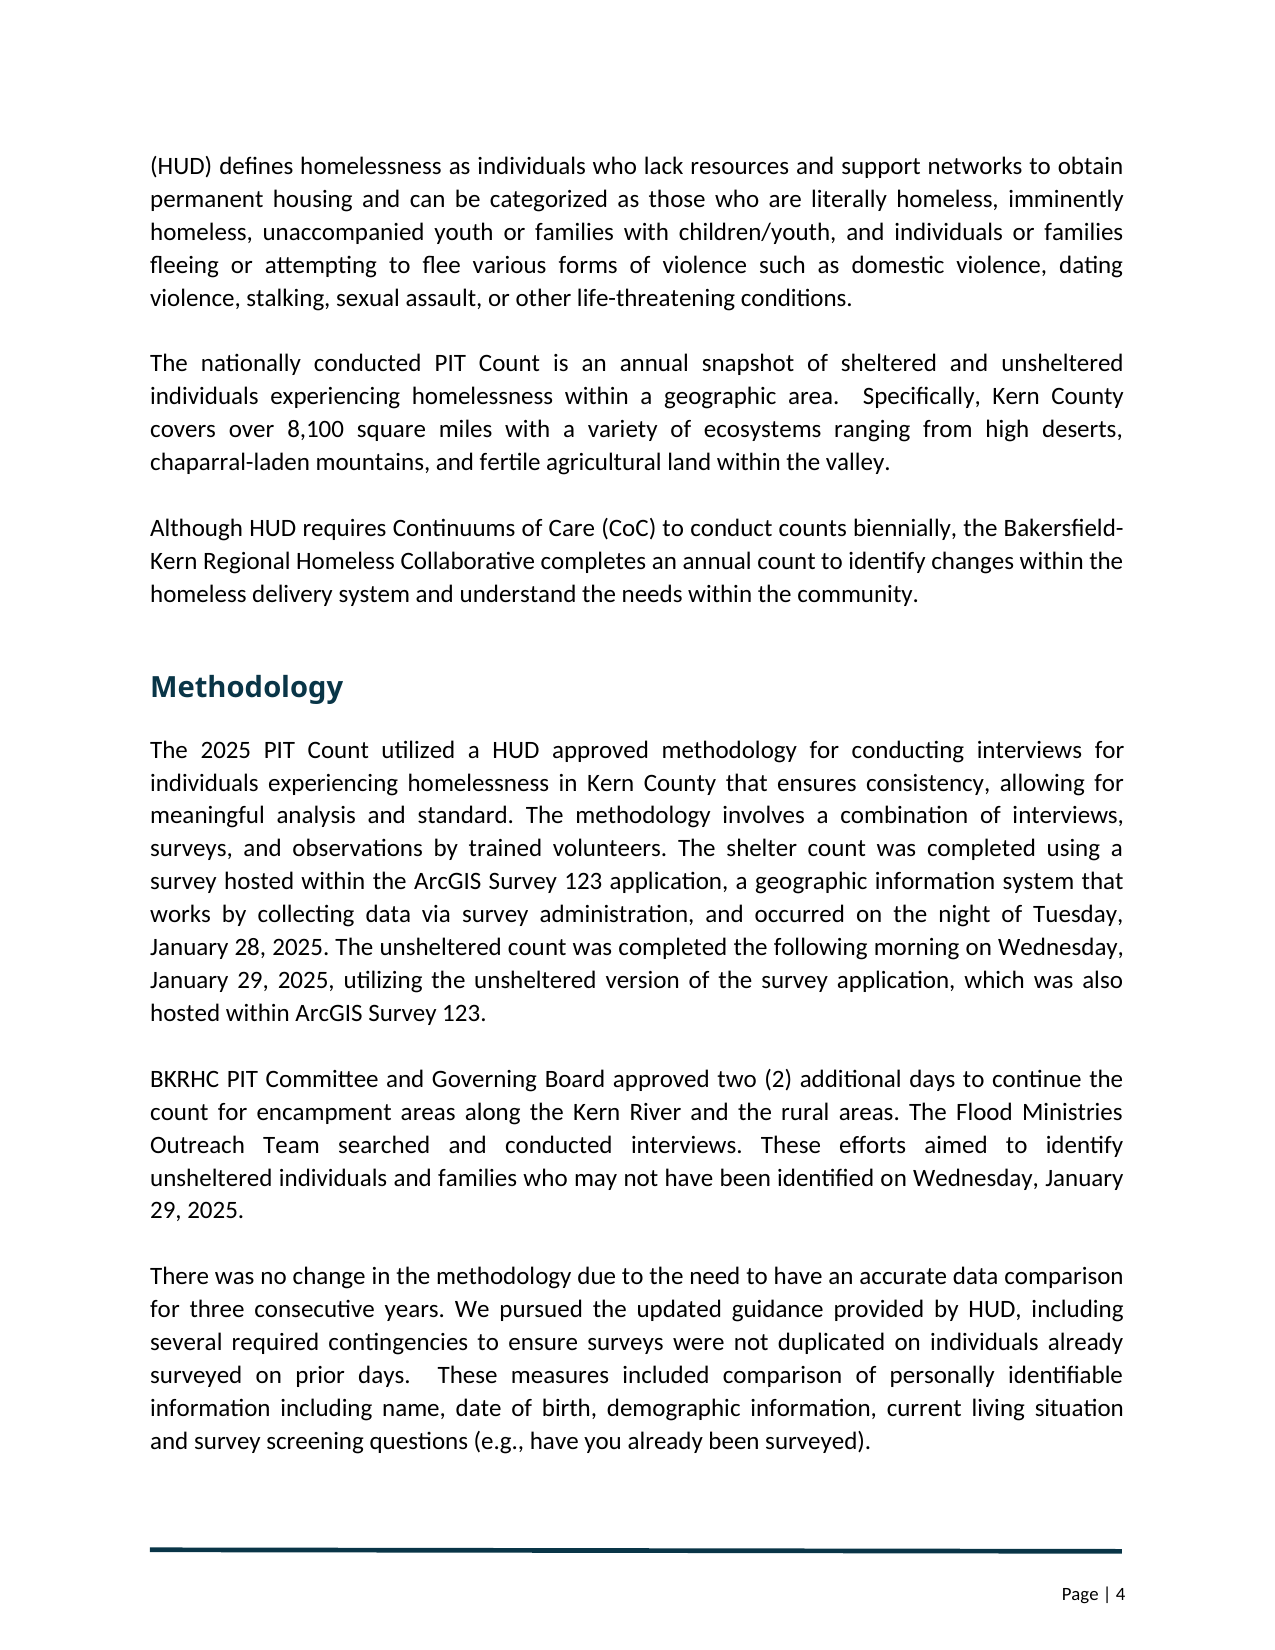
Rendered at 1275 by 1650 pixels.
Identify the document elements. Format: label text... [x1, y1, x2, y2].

text BKRHC PIT Committee and Governing Board approved two (2) additional days to continue the count for encampment areas along the Kern River and the rural areas. The Flood Ministries Outreach Team searched and conducted interviews. These efforts aimed to identify unsheltered individuals and families who may not have been identified on Wednesday, January 29, 2025. [150, 1063, 1125, 1225]
text Although HUD requires Continuums of Care (CoC) to conduct counts biennially, the Bakersfield-Kern Regional Homeless Collaborative completes an annual count to identify changes within the homeless delivery system and understand the needs within the community. [150, 512, 1125, 608]
text The 2025 PIT Count utilized a HUD approved methodology for conducting interviews for individuals experiencing homelessness in Kern County that ensures consistency, allowing for meaningful analysis and standard. The methodology involves a combination of interviews, surveys, and observations by trained volunteers. The shelter count was completed using a survey hosted within the ArcGIS Survey 123 application, a geographic information system that works by collecting data via survey administration, and occurred on the night of Tuesday, January 28, 2025. The unsheltered count was completed the following morning on Wednesday, January 29, 2025, utilizing the unsheltered version of the survey application, which was also hosted within ArcGIS Survey 123. [150, 734, 1125, 1028]
text There was no change in the methodology due to the need to have an accurate data comparison for three consecutive years. We pursued the updated guidance provided by HUD, including several required contingencies to ensure surveys were not duplicated on individuals already surveyed on prior days. These measures included comparison of personally identifiable information including name, date of birth, demographic information, current living situation and survey screening questions (e.g., have you already been surveyed). [150, 1261, 1125, 1456]
text The United States Department of Housing and Urban Development (HUD) defines homelessness as individuals who lack resources and support networks to obtain permanent housing and can be categorized as those who are literally homeless, imminently homeless, unaccompanied youth or families with children/youth, and individuals or families fleeing or attempting to flee various forms of violence such as domestic violence, dating violence, stalking, sexual assault, or other life-threatening conditions. [150, 150, 1125, 312]
text The nationally conducted PIT Count is an annual snapshot of sheltered and unsheltered individuals experiencing homelessness within a geographic area. Specifically, Kern County covers over 8,100 square miles with a variety of ecosystems ranging from high deserts, chaparral-laden mountains, and fertile agricultural land within the valley. [150, 347, 1125, 477]
subtitle Methodology [150, 666, 1125, 706]
